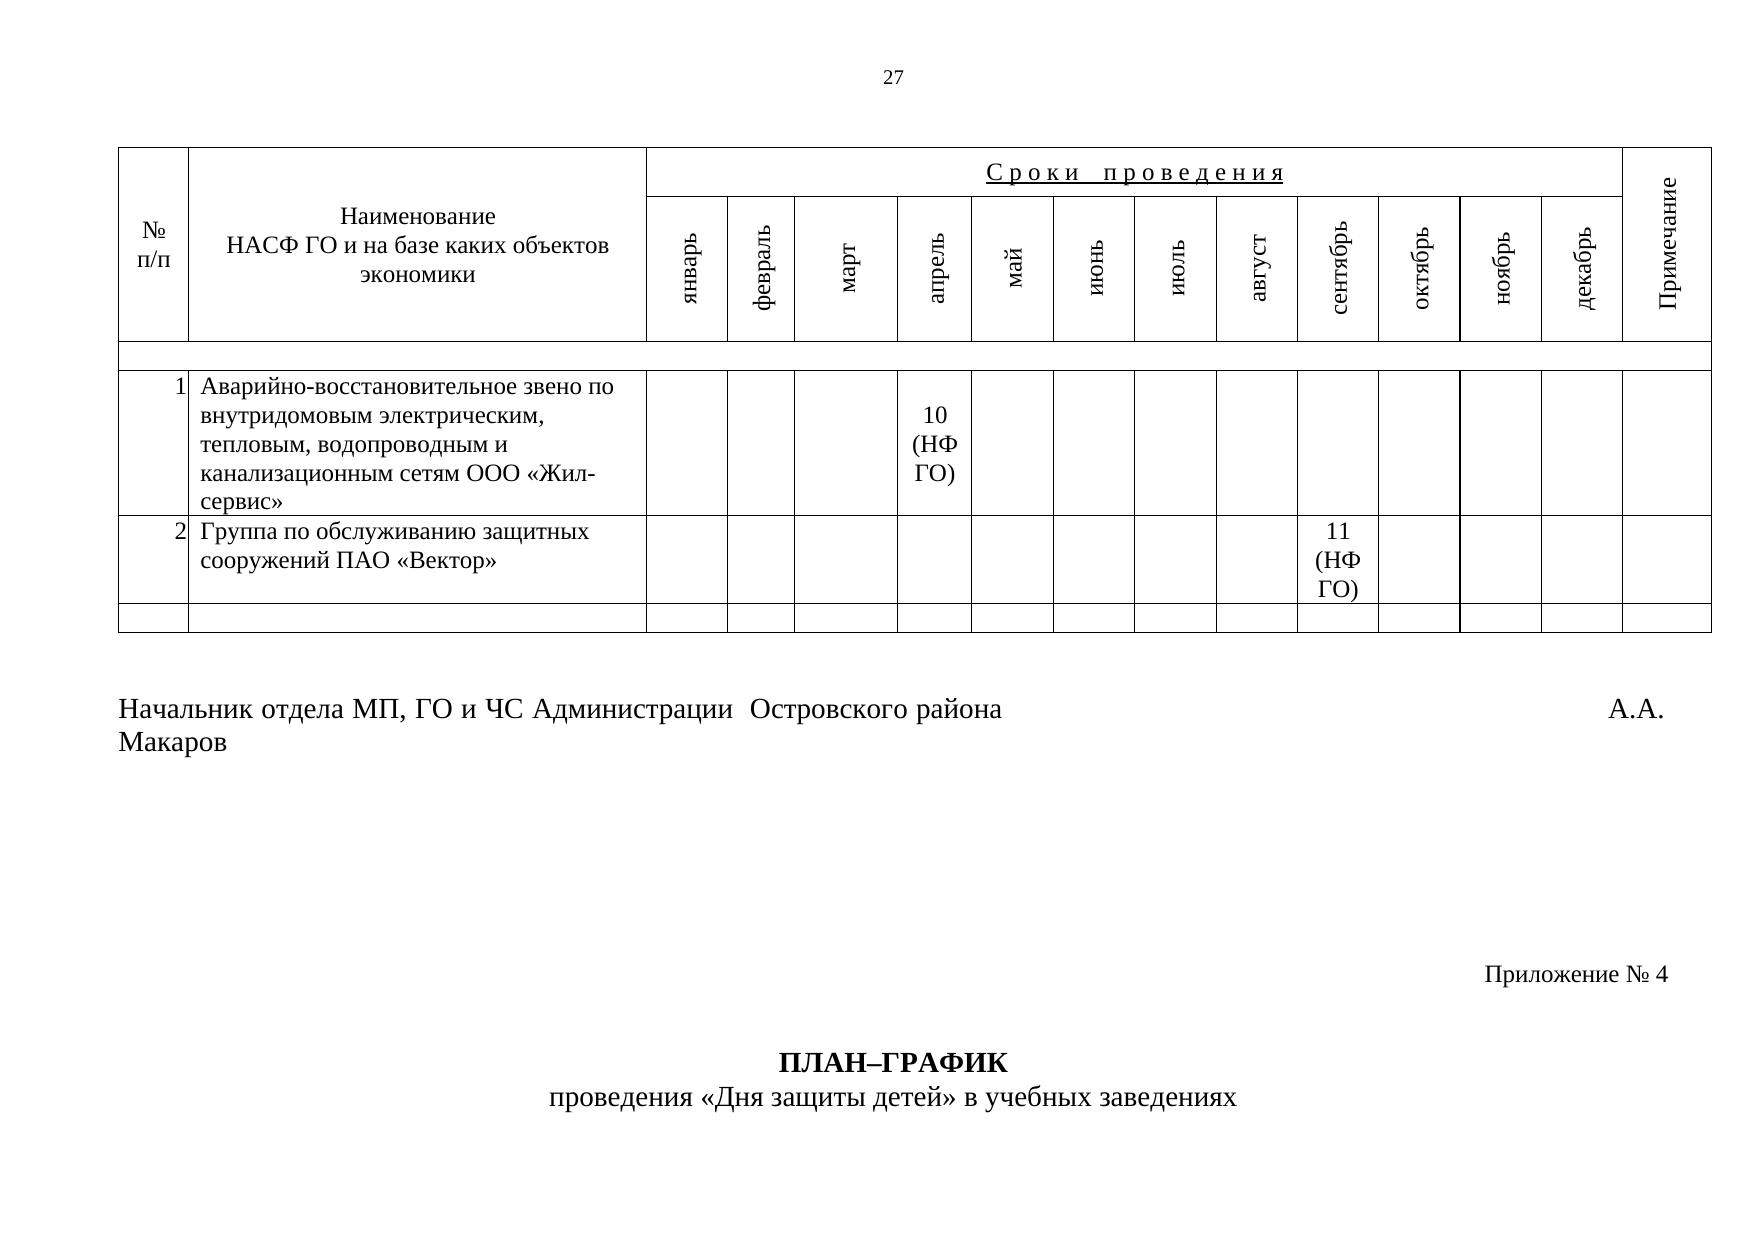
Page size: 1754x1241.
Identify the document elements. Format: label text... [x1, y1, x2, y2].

text проведения «Дня защиты детей» в учебных заведениях [118, 1079, 1668, 1112]
table_cell [972, 516, 1053, 602]
table_cell [898, 604, 971, 632]
table_cell октябрь [1379, 197, 1459, 341]
table_cell [1542, 604, 1622, 632]
table_cell апрель [898, 197, 971, 341]
table_cell [795, 516, 897, 602]
table_cell [898, 516, 971, 602]
table_cell [1542, 516, 1622, 602]
table_cell январь [647, 197, 727, 341]
table_header Наименование НАСФ ГО и на базе каких объектов экономики [189, 148, 646, 341]
table_header Примечание [1623, 148, 1711, 341]
table_cell 1 [119, 371, 188, 515]
table_cell [1379, 371, 1459, 515]
table_cell Группа по обслуживанию защитных сооружений ПАО «Вектор» [189, 516, 646, 602]
table_cell [1542, 371, 1622, 515]
table_cell август [1217, 197, 1297, 341]
table_cell 10 (НФГО) [898, 371, 971, 515]
table_cell [1217, 516, 1297, 602]
table_cell [1379, 516, 1459, 602]
table_cell [647, 604, 727, 632]
table_cell [119, 604, 188, 632]
table_cell сентябрь [1298, 197, 1378, 341]
table_cell Аварийно-восстановительное звено по внутридомовым электрическим, тепловым, водопроводным и канализационным сетям ООО «Жил-сервис» [189, 371, 646, 515]
table_cell [1461, 604, 1541, 632]
subtitle Начальник отдела МП, ГО и ЧС Администрации Островского района А.А. Макаров [118, 691, 1668, 758]
table_cell [1135, 516, 1216, 602]
table_cell [1054, 371, 1134, 515]
table_cell [1135, 604, 1216, 632]
table_cell [1623, 371, 1711, 515]
table_cell [728, 604, 794, 632]
table_cell [119, 342, 1711, 370]
table_cell [1623, 604, 1711, 632]
subtitle Приложение № 4 [118, 959, 1668, 988]
table_header С р о к и п р о в е д е н и я [647, 148, 1622, 196]
table_cell [972, 604, 1053, 632]
table_cell февраль [728, 197, 794, 341]
table_cell июль [1135, 197, 1216, 341]
table_cell [189, 604, 646, 632]
table_cell [1217, 604, 1297, 632]
table_cell [1054, 516, 1134, 602]
table_cell 11 (НФГО) [1298, 516, 1378, 602]
table_header № п/п [119, 148, 188, 341]
table_cell [647, 371, 727, 515]
table_cell [647, 516, 727, 602]
table_cell июнь [1054, 197, 1134, 341]
table_cell [1298, 604, 1378, 632]
table_cell [1461, 371, 1541, 515]
table_cell [795, 604, 897, 632]
table_cell 2 [119, 516, 188, 602]
table_cell [1135, 371, 1216, 515]
table_cell [1379, 604, 1459, 632]
table_cell [1461, 516, 1541, 602]
table_cell [728, 371, 794, 515]
table_cell [1217, 371, 1297, 515]
table_cell [1298, 371, 1378, 515]
table_cell ноябрь [1461, 197, 1541, 341]
table_cell [1054, 604, 1134, 632]
table_cell [795, 371, 897, 515]
table_cell декабрь [1542, 197, 1622, 341]
subtitle ПЛАН–ГРАФИК [118, 1045, 1668, 1079]
table_cell март [795, 197, 897, 341]
table_cell май [972, 197, 1053, 341]
table_cell [728, 516, 794, 602]
table_cell [972, 371, 1053, 515]
table_cell [1623, 516, 1711, 602]
